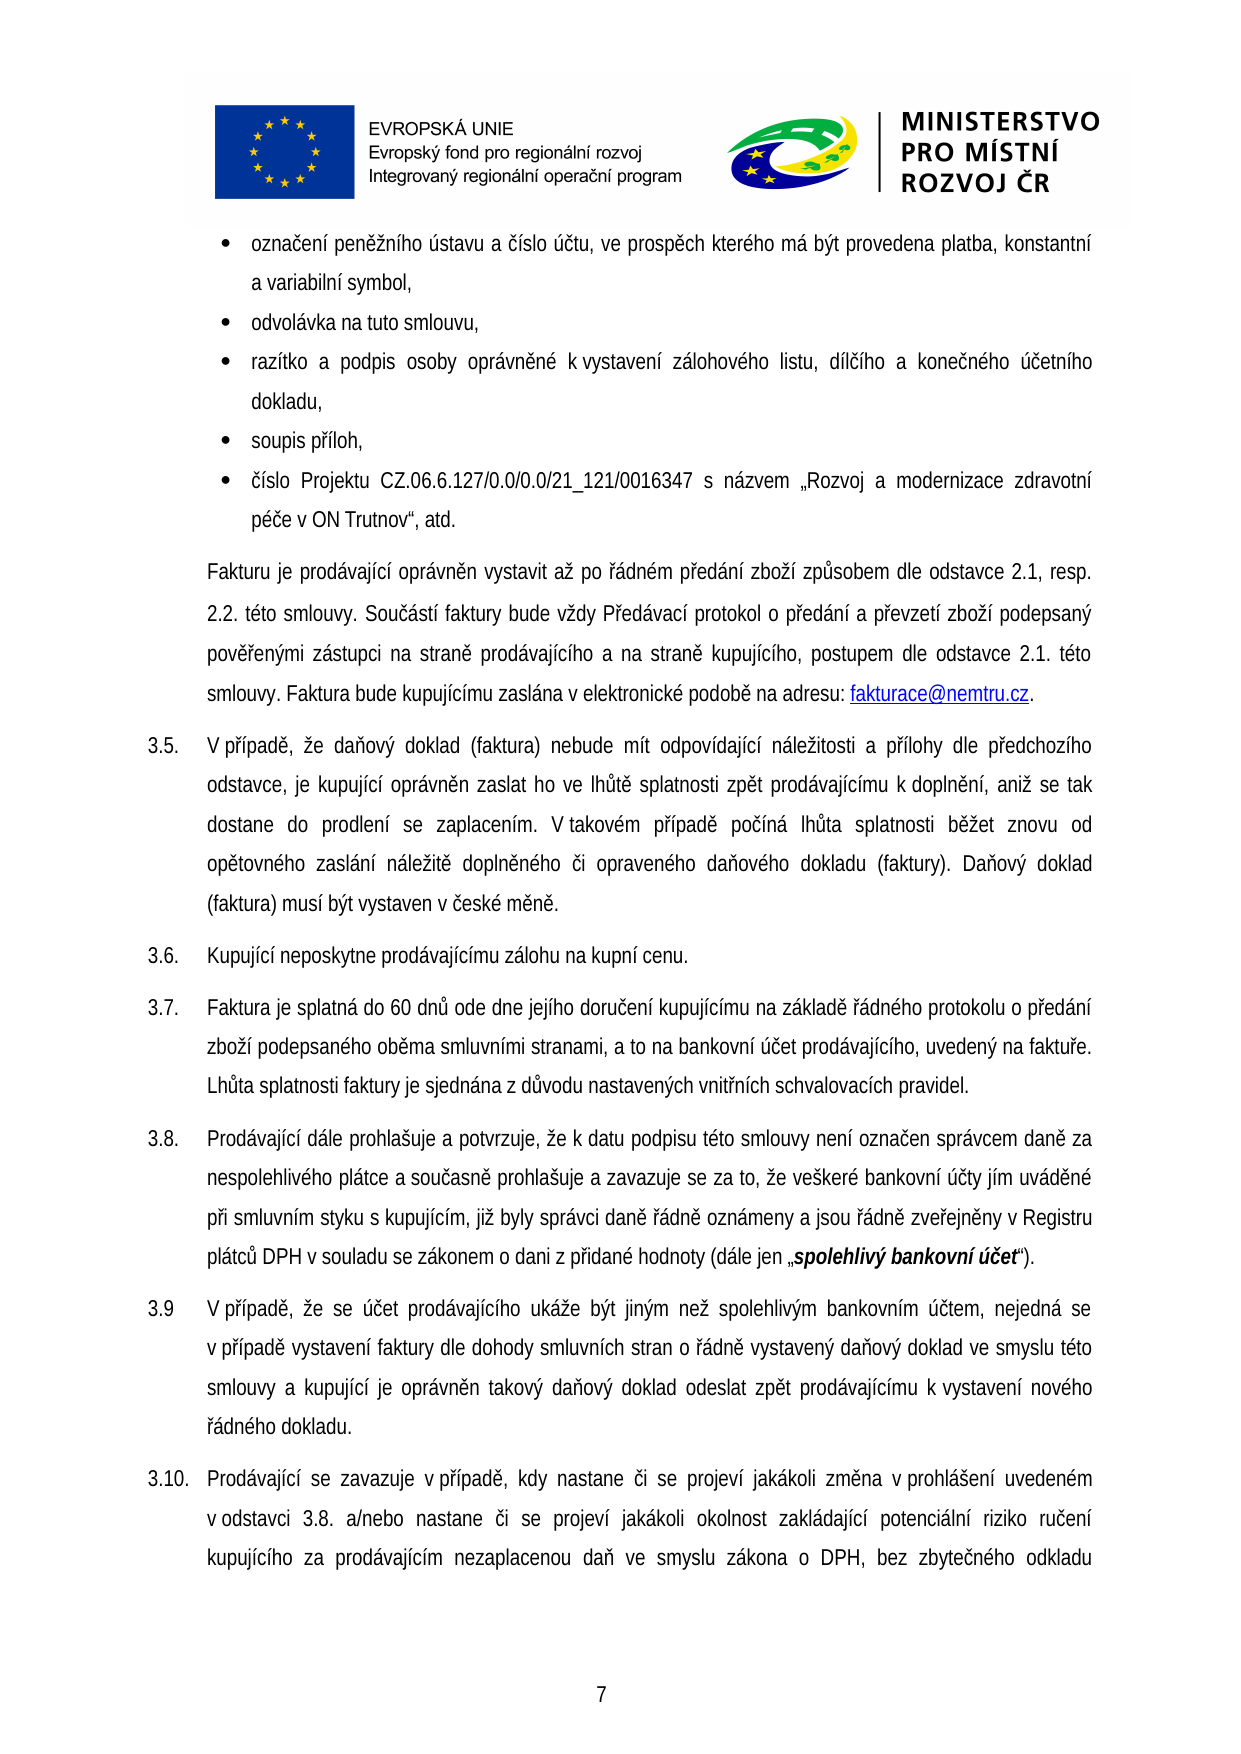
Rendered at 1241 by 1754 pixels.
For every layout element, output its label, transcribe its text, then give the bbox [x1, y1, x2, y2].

list číslo Projektu CZ.06.6.127/0.0/0.0/21_121/0016347 s názvem „Rozvoj a modernizace zdravotní péče v ON Trutnov“, atd. [222, 467, 1092, 532]
text 3.6. Kupující neposkytne prodávajícímu zálohu na kupní cenu. [148, 942, 1092, 968]
text 3.8. Prodávající dále prohlašuje a potvrzuje, že k datu podpisu této smlouvy není označen správcem daně za nespolehlivého plátce a současně prohlašuje a zavazuje se za to, že veškeré bankovní účty jím uváděné při smluvním styku s kupujícím, již byly správci daně řádně oznámeny a jsou řádně zveřejněny v Registru plátců DPH v souladu se zákonem o dani z přidané hodnoty (dále jen „spolehlivý bankovní účet“). [148, 1124, 1092, 1269]
list soupis příloh, [222, 427, 1092, 453]
text Fakturu je prodávající oprávněn vystavit až po řádném předání zboží způsobem dle odstavce 2.1, resp. 2.2. této smlouvy. Součástí faktury bude vždy Předávací protokol o předání a převzetí zboží podepsaný pověřenými zástupci na straně prodávajícího a na straně kupujícího, postupem dle odstavce 2.1. této smlouvy. Faktura bude kupujícímu zaslána v elektronické podobě na adresu: fakturace@nemtru.cz. [169, 558, 1092, 706]
list odvolávka na tuto smlouvu, [222, 309, 1092, 335]
list V případě, že se účet prodávajícího ukáže být jiným než spolehlivým bankovním účtem, nejedná se v případě vystavení faktury dle dohody smluvních stran o řádně vystavený daňový doklad ve smyslu této smlouvy a kupující je oprávněn takový daňový doklad odeslat zpět prodávajícímu k vystavení nového řádného dokladu. [148, 1295, 1092, 1440]
list razítko a podpis osoby oprávněné k vystavení zálohového listu, dílčího a konečného účetního dokladu, [222, 348, 1092, 414]
list V případě, že daňový doklad (faktura) nebude mít odpovídající náležitosti a přílohy dle předchozího odstavce, je kupující oprávněn zaslat ho ve lhůtě splatnosti zpět prodávajícímu k doplnění, aniž se tak dostane do prodlení se zaplacením. V takovém případě počíná lhůta splatnosti běžet znovu od opětovného zaslání náležitě doplněného či opraveného daňového dokladu (faktury). Daňový doklad (faktura) musí být vystaven v české měně. [148, 732, 1092, 916]
list označení peněžního ústavu a číslo účtu, ve prospěch kterého má být provedena platba, konstantní a variabilní symbol, [222, 230, 1092, 296]
picture [184, 73, 1130, 230]
list Faktura je splatná do 60 dnů ode dne jejího doručení kupujícímu na základě řádného protokolu o předání zboží podepsaného oběma smluvními stranami, a to na bankovní účet prodávajícího, uvedený na faktuře. Lhůta splatnosti faktury je sjednána z důvodu nastavených vnitřních schvalovacích pravidel. [148, 993, 1092, 1099]
